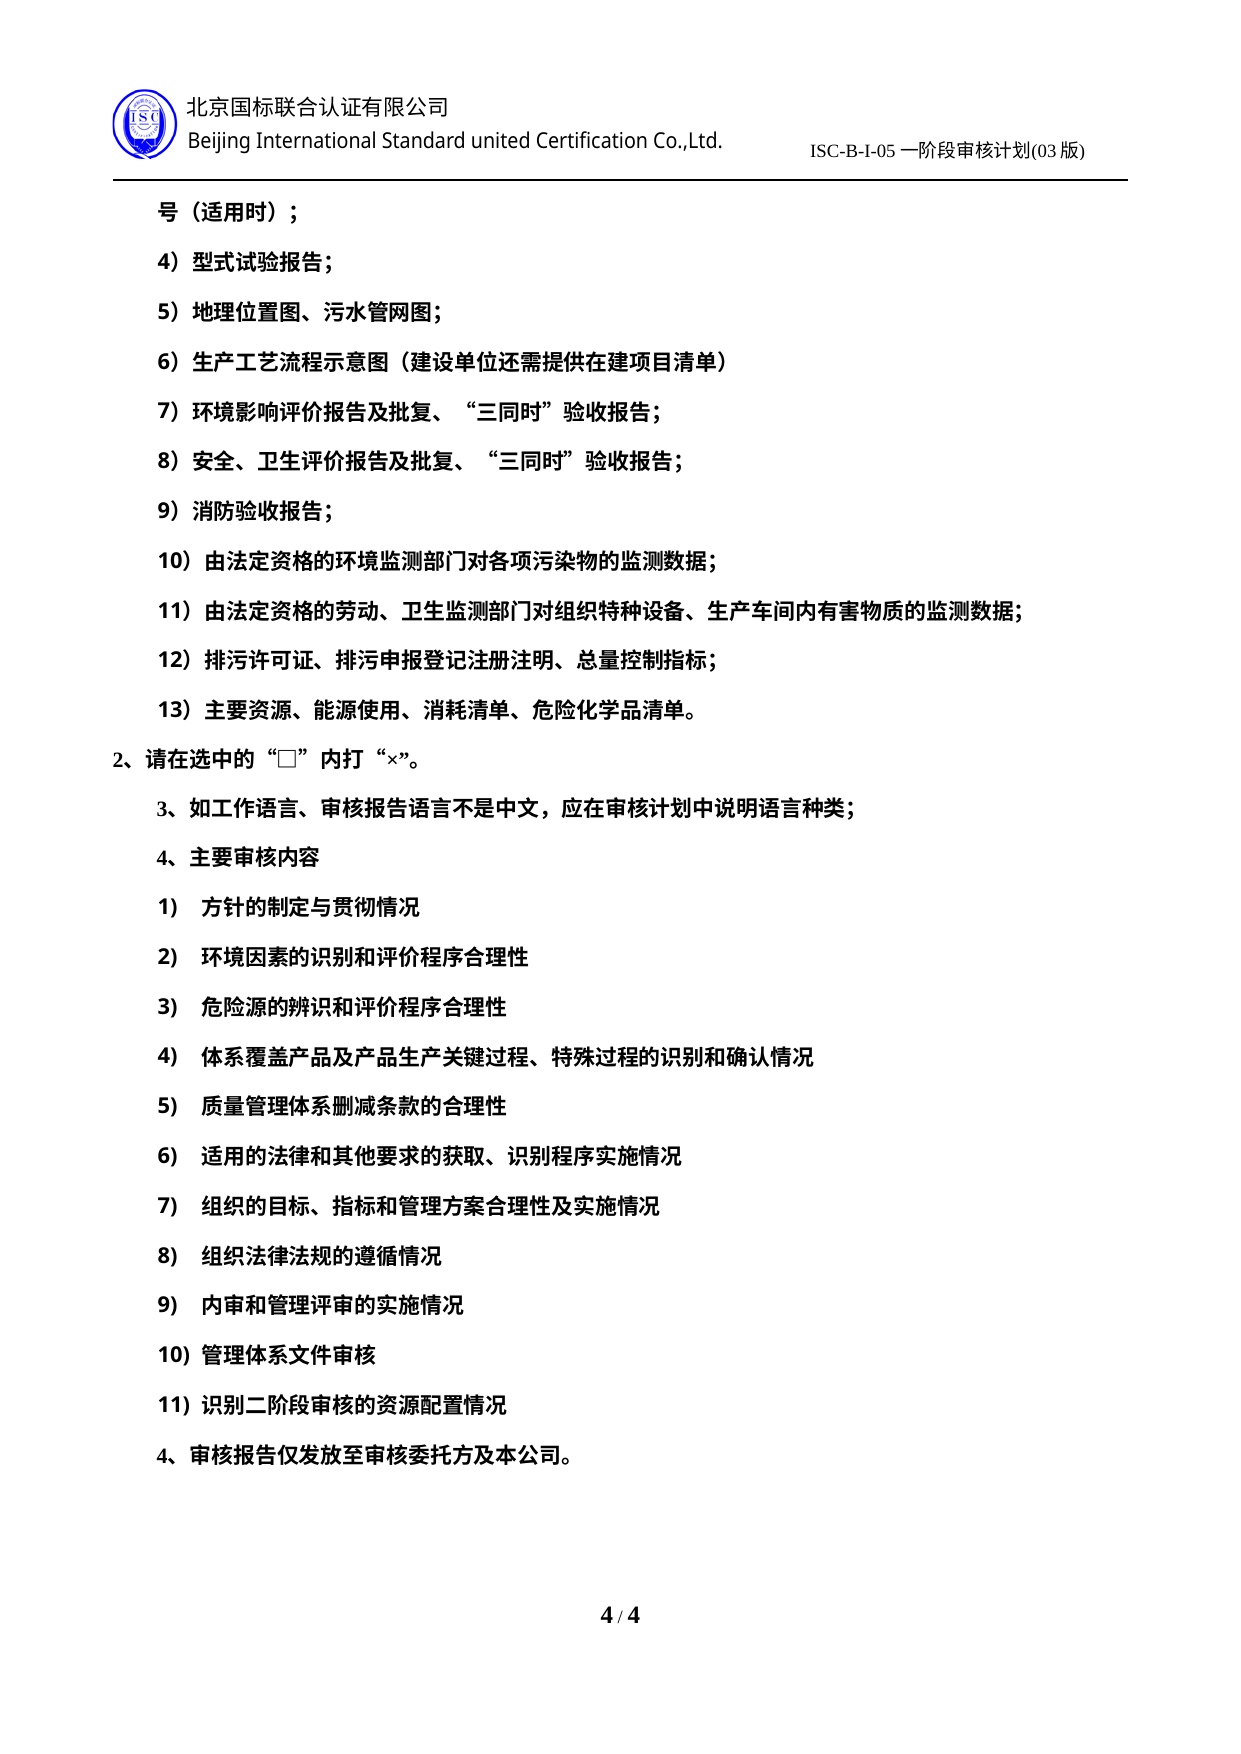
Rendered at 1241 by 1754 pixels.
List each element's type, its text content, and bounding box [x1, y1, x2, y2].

text 6）生产工艺流程示意图（建设单位还需提供在建项目清单） [157, 344, 1128, 378]
text 9）消防验收报告； [157, 493, 1128, 527]
text 10）由法定资格的环境监测部门对各项污染物的监测数据； [157, 543, 1128, 577]
text 5）地理位置图、污水管网图； [157, 294, 1128, 328]
list 组织法律法规的遵循情况 [157, 1238, 1128, 1272]
list 管理体系文件审核 [157, 1337, 1128, 1371]
list 方针的制定与贯彻情况 [157, 889, 1128, 923]
list 危险源的辨识和评价程序合理性 [157, 989, 1128, 1023]
text 4、主要审核内容 [112, 839, 1128, 873]
picture [112, 89, 180, 158]
list 体系覆盖产品及产品生产关键过程、特殊过程的识别和确认情况 [157, 1038, 1128, 1072]
text 4）型式试验报告； [157, 244, 1128, 278]
text 8）安全、卫生评价报告及批复、“三同时”验收报告； [157, 443, 1128, 477]
list 组织的目标、指标和管理方案合理性及实施情况 [157, 1188, 1128, 1222]
list 环境因素的识别和评价程序合理性 [157, 939, 1128, 973]
text 3、如工作语言、审核报告语言不是中文，应在审核计划中说明语言种类； [112, 789, 1128, 823]
list 识别二阶段审核的资源配置情况 [157, 1387, 1128, 1421]
text 13）主要资源、能源使用、消耗清单、危险化学品清单。 [157, 692, 1128, 726]
text 2、请在选中的“□”内打“×”。 [112, 742, 1128, 774]
text 11）由法定资格的劳动、卫生监测部门对组织特种设备、生产车间内有害物质的监测数据； [157, 593, 1128, 627]
text 4、审核报告仅发放至审核委托方及本公司。 [112, 1437, 1128, 1471]
list 质量管理体系删减条款的合理性 [157, 1088, 1128, 1122]
text 7）环境影响评价报告及批复、“三同时”验收报告； [157, 393, 1128, 427]
list 内审和管理评审的实施情况 [157, 1287, 1128, 1321]
text 3）计量器具的检定证书原件、特种设备备案登记号及鉴定证书原件；产品标准的版本、企标的备案号（适用时）； [157, 194, 1128, 228]
list 适用的法律和其他要求的获取、识别程序实施情况 [157, 1138, 1128, 1172]
text 12）排污许可证、排污申报登记注册注明、总量控制指标； [157, 642, 1128, 676]
